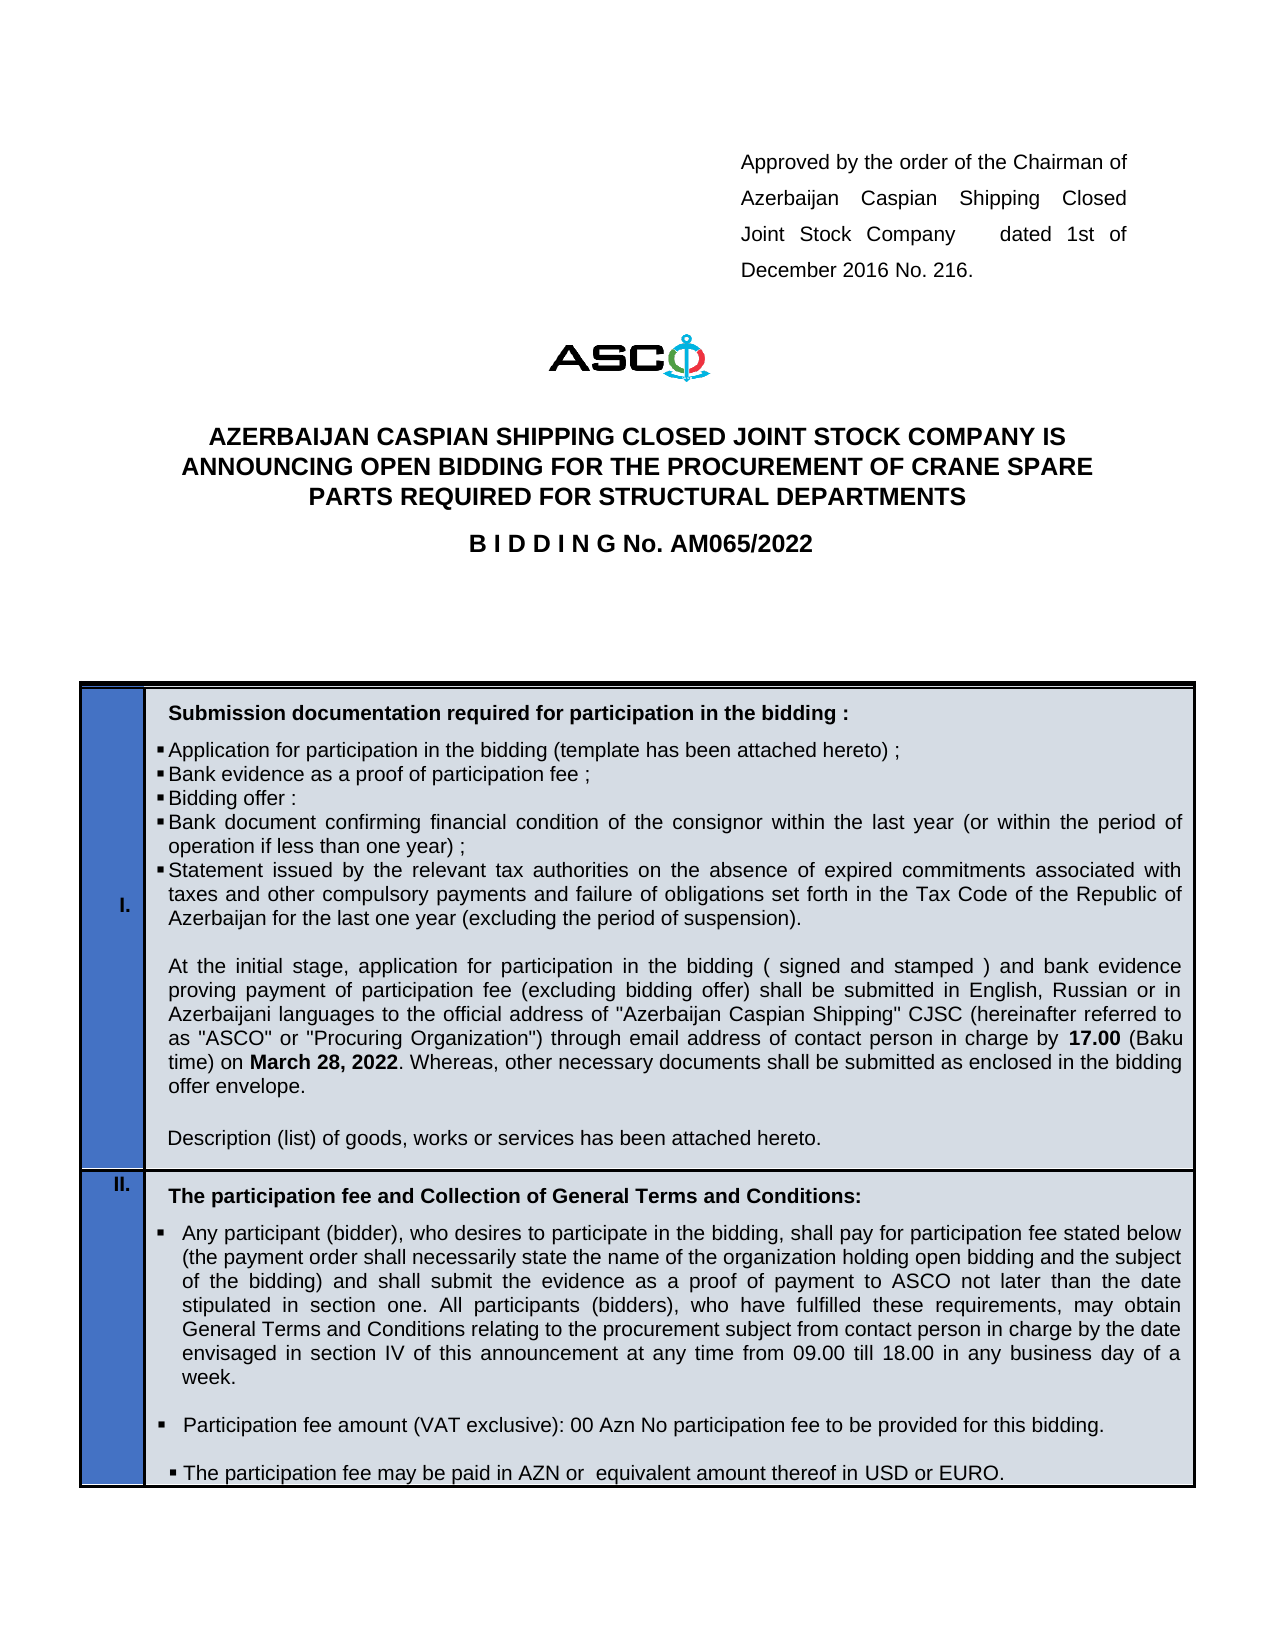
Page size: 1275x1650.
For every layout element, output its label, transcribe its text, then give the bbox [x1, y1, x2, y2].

table_header Submission documentation required for participation in the bidding : Application for participation in the bidding (template has been attached hereto) ; Bank evidence as a proof of participation fee ; Bidding offer : Bank document confirming financial condition of the consignor within the last year (or within the period of operation if less than one year) ; Statement issued by the relevant tax authorities on the absence of expired commitments associated with taxes and other compulsory payments and failure of obligations set forth in the Tax Code of the Republic of Azerbaijan for the last one year (excluding the period of suspension). At the initial stage, application for participation in the bidding ( signed and stamped ) and bank evidence proving payment of participation fee (excluding bidding offer) shall be submitted in English, Russian or in Azerbaijani languages to the official address of "Azerbaijan Caspian Shipping" CJSC (hereinafter referred to as "ASCO" or "Procuring Organization") through email address of contact person in charge by 17.00 (Baku time) on March 28, 2022. Whereas, other necessary documents shall be submitted as enclosed in the bidding offer envelope. Description (list) of goods, works or services has been attached hereto. [146, 689, 1193, 1168]
table_cell [82, 1172, 143, 1484]
picture [512, 293, 746, 422]
text AZERBAIJAN CASPIAN SHIPPING CLOSED JOINT STOCK COMPANY IS ANNOUNCING OPEN BIDDING FOR THE PROCUREMENT OF CRANE SPARE PARTS REQUIRED FOR STRUCTURAL DEPARTMENTS [150, 422, 1125, 511]
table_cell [146, 1172, 1193, 1484]
table_header [82, 689, 143, 1168]
text Approved by the order of the Chairman of Azerbaijan Caspian Shipping Closed Joint Stock Company dated 1st of December 2016 No. 216. [741, 150, 1127, 282]
text B I D D I N G No. AM065/2022 [150, 529, 1125, 558]
